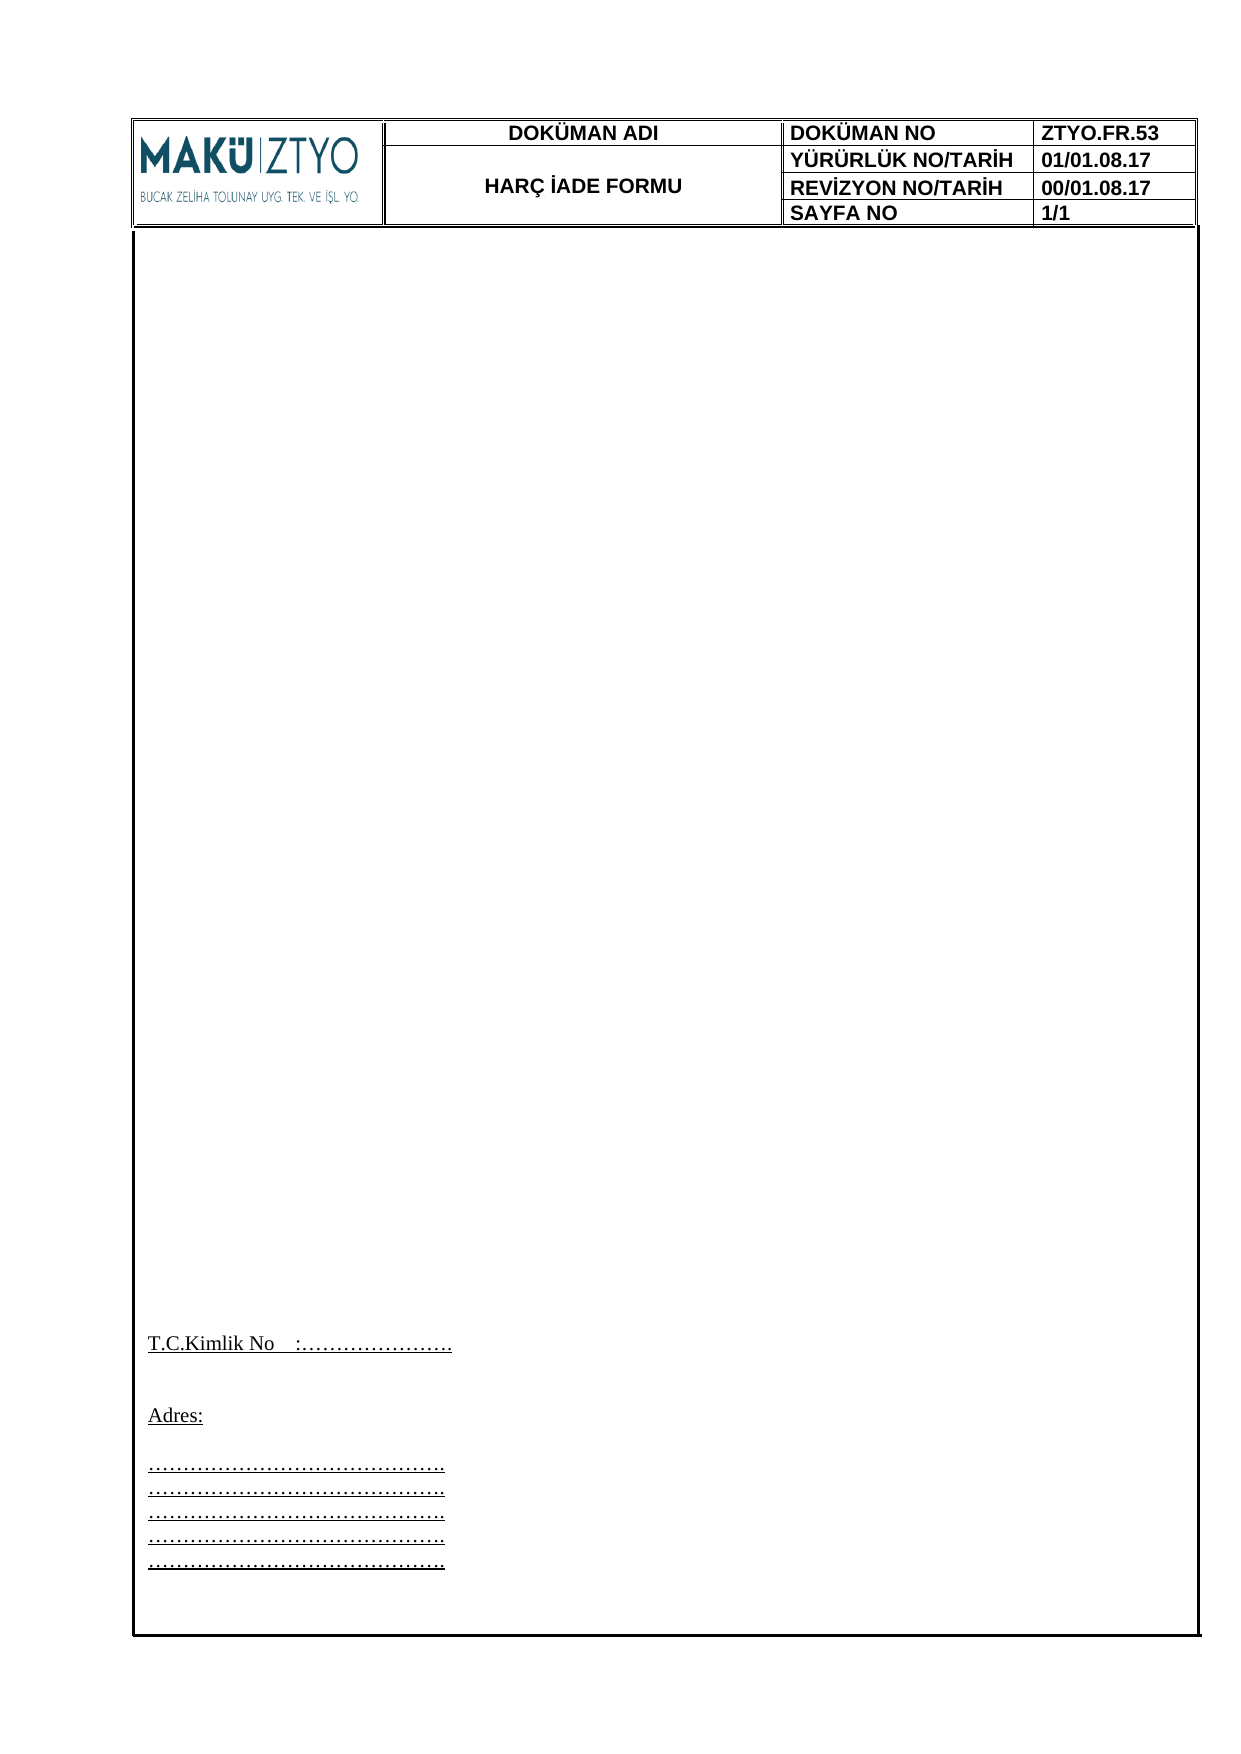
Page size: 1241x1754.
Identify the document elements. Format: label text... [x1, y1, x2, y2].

text Adres: [148, 1403, 1181, 1427]
text ……………………………………. [148, 1547, 1181, 1572]
text ……………………………………. [148, 1523, 1181, 1547]
picture [140, 136, 359, 210]
text T.C.Kimlik No :…………………. [148, 1331, 1181, 1355]
text ……………………………………. [148, 1475, 1181, 1499]
text ……………………………………. [148, 1499, 1181, 1523]
text ……………………………………. [148, 1451, 1181, 1475]
